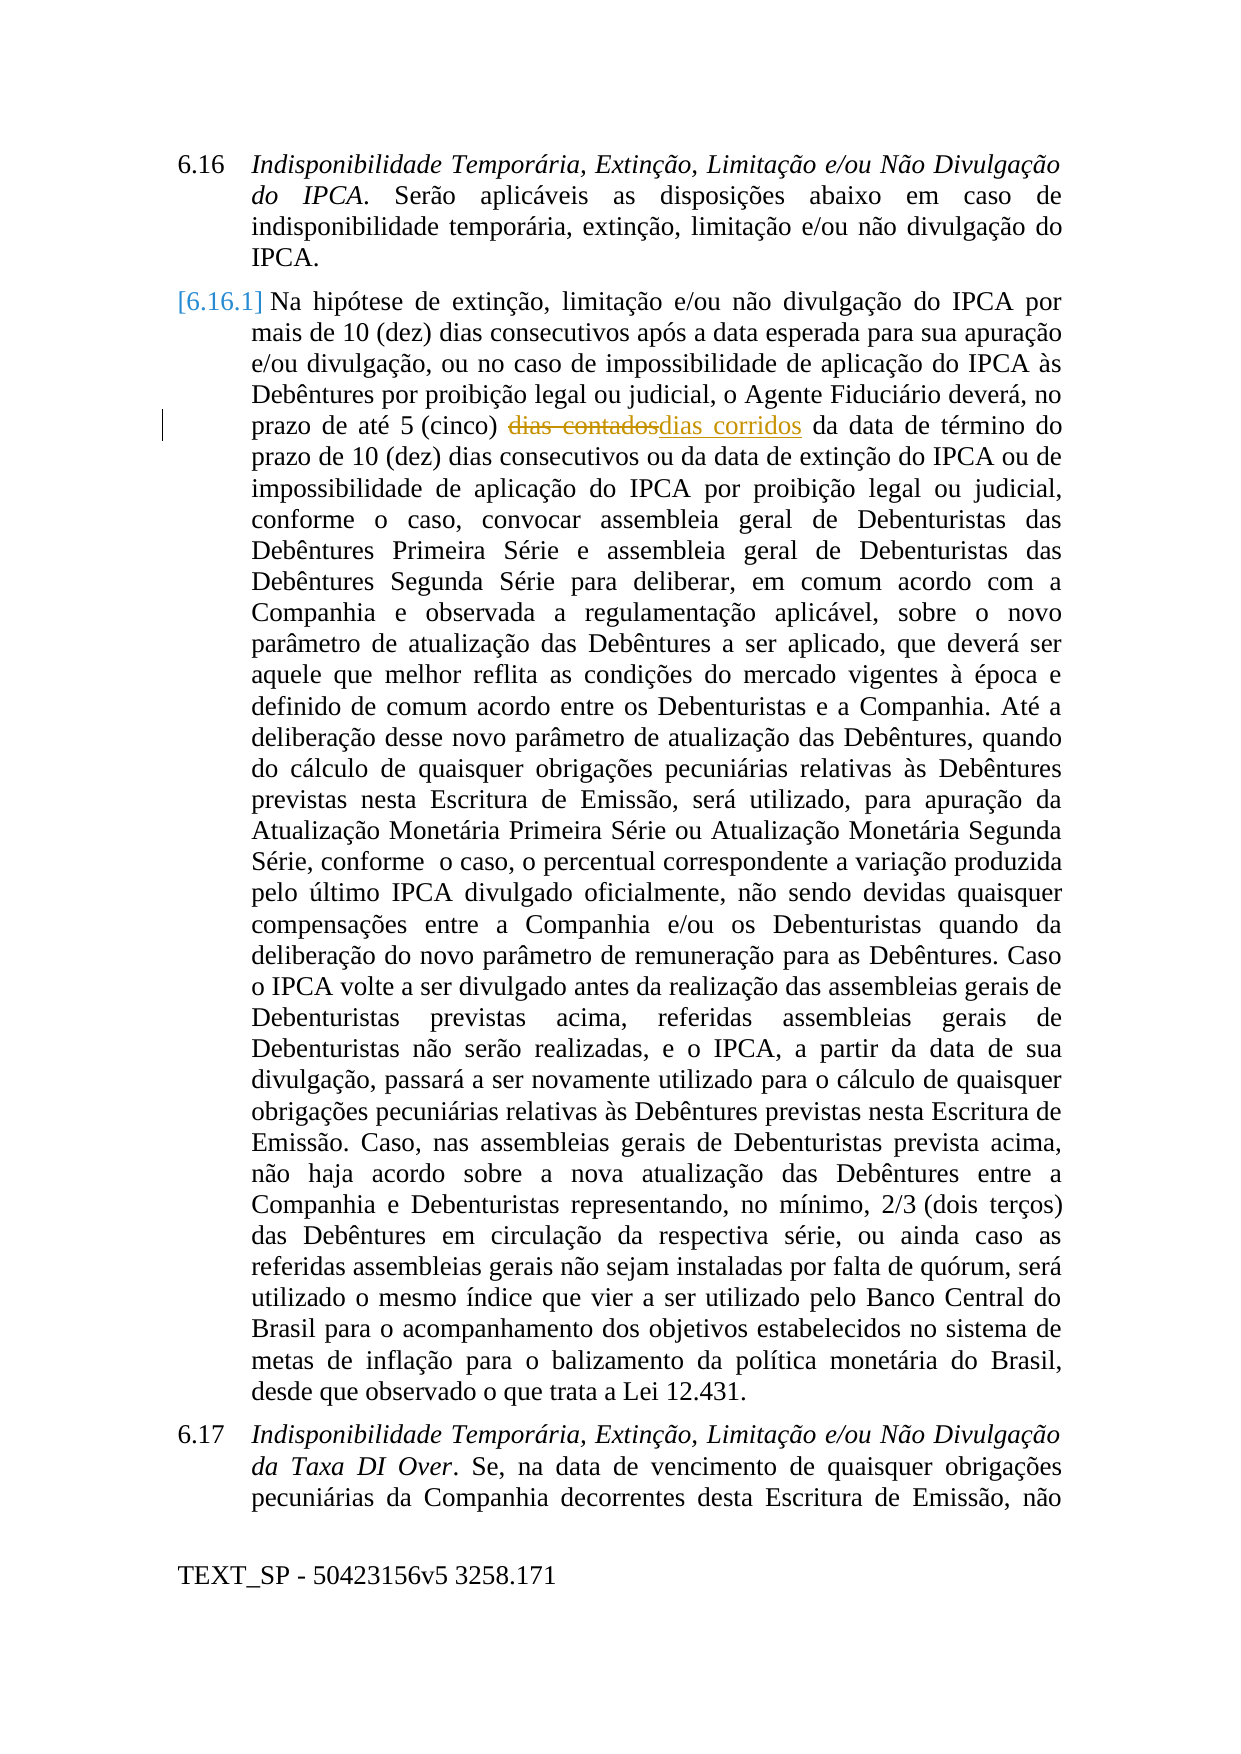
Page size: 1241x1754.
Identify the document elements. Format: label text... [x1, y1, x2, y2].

list Na hipótese de extinção, limitação e/ou não divulgação do IPCA por mais de 10 (dez) dias consecutivos após a data esperada para sua apuração e/ou divulgação, ou no caso de impossibilidade de aplicação do IPCA às Debêntures por proibição legal ou judicial, o Agente Fiduciário deverá, no prazo de até 5 (cinco) da data de término do prazo de 10 (dez) dias consecutivos ou da data de extinção do IPCA ou de impossibilidade de aplicação do IPCA por proibição legal ou judicial, conforme o caso, convocar assembleia geral de Debenturistas das Debêntures Primeira Série e assembleia geral de Debenturistas das Debêntures Segunda Série para deliberar, em comum acordo com a Companhia e observada a regulamentação aplicável, sobre o novo parâmetro de atualização das Debêntures a ser aplicado, que deverá ser aquele que melhor reflita as condições do mercado vigentes à época e definido de comum acordo entre os Debenturistas e a Companhia. Até a deliberação desse novo parâmetro de atualização das Debêntures, quando do cálculo de quaisquer obrigações pecuniárias relativas às Debêntures previstas nesta Escritura de Emissão, será utilizado, para apuração da Atualização Monetária Primeira Série ou Atualização Monetária Segunda Série, conforme o caso, o percentual correspondente a variação produzida pelo último IPCA divulgado oficialmente, não sendo devidas quaisquer compensações entre a Companhia e/ou os Debenturistas quando da deliberação do novo parâmetro de remuneração para as Debêntures. Caso o IPCA volte a ser divulgado antes da realização das assembleias gerais de Debenturistas previstas acima, referidas assembleias gerais de Debenturistas não serão realizadas, e o IPCA, a partir da data de sua divulgação, passará a ser novamente utilizado para o cálculo de quaisquer obrigações pecuniárias relativas às Debêntures previstas nesta Escritura de Emissão. Caso, nas assembleias gerais de Debenturistas prevista acima, não haja acordo sobre a nova atualização das Debêntures entre a Companhia e Debenturistas representando, no mínimo, 2/3 (dois terços) das Debêntures em circulação da respectiva série, ou ainda caso as referidas assembleias gerais não sejam instaladas por falta de quórum, será utilizado o mesmo índice que vier a ser utilizado pelo Banco Central do Brasil para o acompanhamento dos objetivos estabelecidos no sistema de metas de inflação para o balizamento da política monetária do Brasil, desde que observado o que trata a Lei 12.431. [177, 285, 1063, 1406]
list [177, 1418, 1063, 1512]
list Indisponibilidade Temporária, Extinção, Limitação e/ou Não Divulgação do IPCA. Serão aplicáveis as disposições abaixo em caso de indisponibilidade temporária, extinção, limitação e/ou não divulgação do IPCA. [177, 148, 1063, 272]
